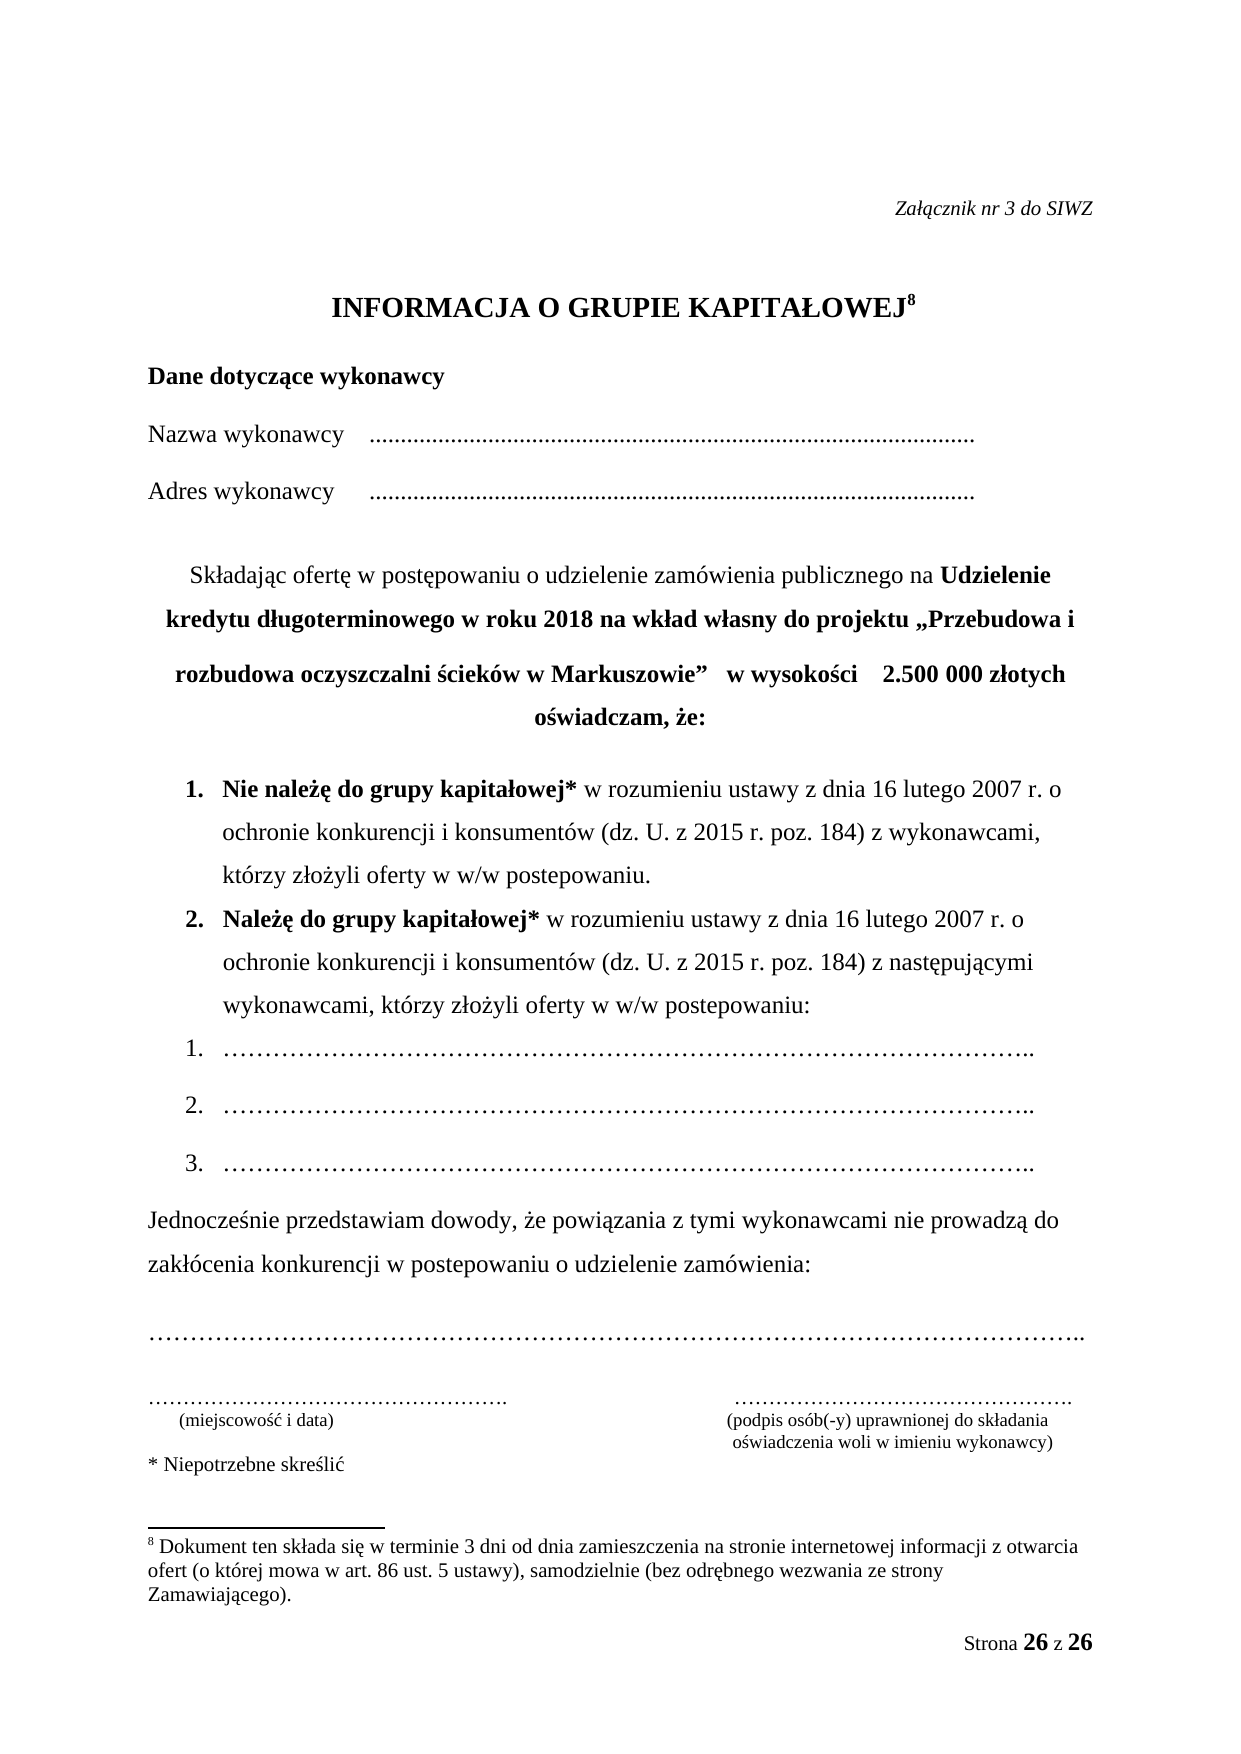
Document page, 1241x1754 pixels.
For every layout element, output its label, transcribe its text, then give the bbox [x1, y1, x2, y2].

text oświadczenia woli w imieniu wykonawcy) [148, 1431, 1093, 1452]
text Załącznik nr 3 do SIWZ [148, 196, 1093, 220]
list …………………………………………………………………………………….. [185, 1148, 1093, 1177]
list Należę do grupy kapitałowej* w rozumieniu ustawy z dnia 16 lutego 2007 r. o ochronie konkurencji i konsumentów (dz. U. z 2015 r. poz. 184) z następującymi wykonawcami, którzy złożyli oferty w w/w postepowaniu: [185, 904, 1093, 1019]
text Jednocześnie przedstawiam dowody, że powiązania z tymi wykonawcami nie prowadzą do zakłócenia konkurencji w postepowaniu o udzielenie zamówienia: [148, 1206, 1093, 1277]
list …………………………………………………………………………………….. [185, 1033, 1093, 1062]
text * Niepotrzebne skreślić [148, 1452, 1093, 1476]
list Nie należę do grupy kapitałowej* w rozumieniu ustawy z dnia 16 lutego 2007 r. o ochronie konkurencji i konsumentów (dz. U. z 2015 r. poz. 184) z wykonawcami, którzy złożyli oferty w w/w postepowaniu. [185, 774, 1093, 889]
text rozbudowa oczyszczalni ścieków w Markuszowie” w wysokości 2.500 000 złotych [148, 659, 1093, 688]
text (miejscowość i data) (podpis osób(-y) uprawnionej do składania [148, 1409, 1093, 1431]
text INFORMACJA O GRUPIE KAPITAŁOWEJ [148, 244, 1093, 323]
text Dane dotyczące wykonawcy Nazwa wykonawcy ................................................................................................. Adres wykonawcy ................................................................................................. [148, 361, 1093, 505]
text ………………………………………………………………………………………………….. [148, 1317, 1093, 1346]
text oświadczam, że: [148, 702, 1093, 731]
text ……………………………………………. …………………………………………. [148, 1385, 1093, 1409]
text Składając ofertę w postępowaniu o udzielenie zamówienia publicznego na Udzielenie kredytu długoterminowego w roku 2018 na wkład własny do projektu „Przebudowa i [148, 517, 1093, 632]
list …………………………………………………………………………………….. [185, 1091, 1093, 1119]
